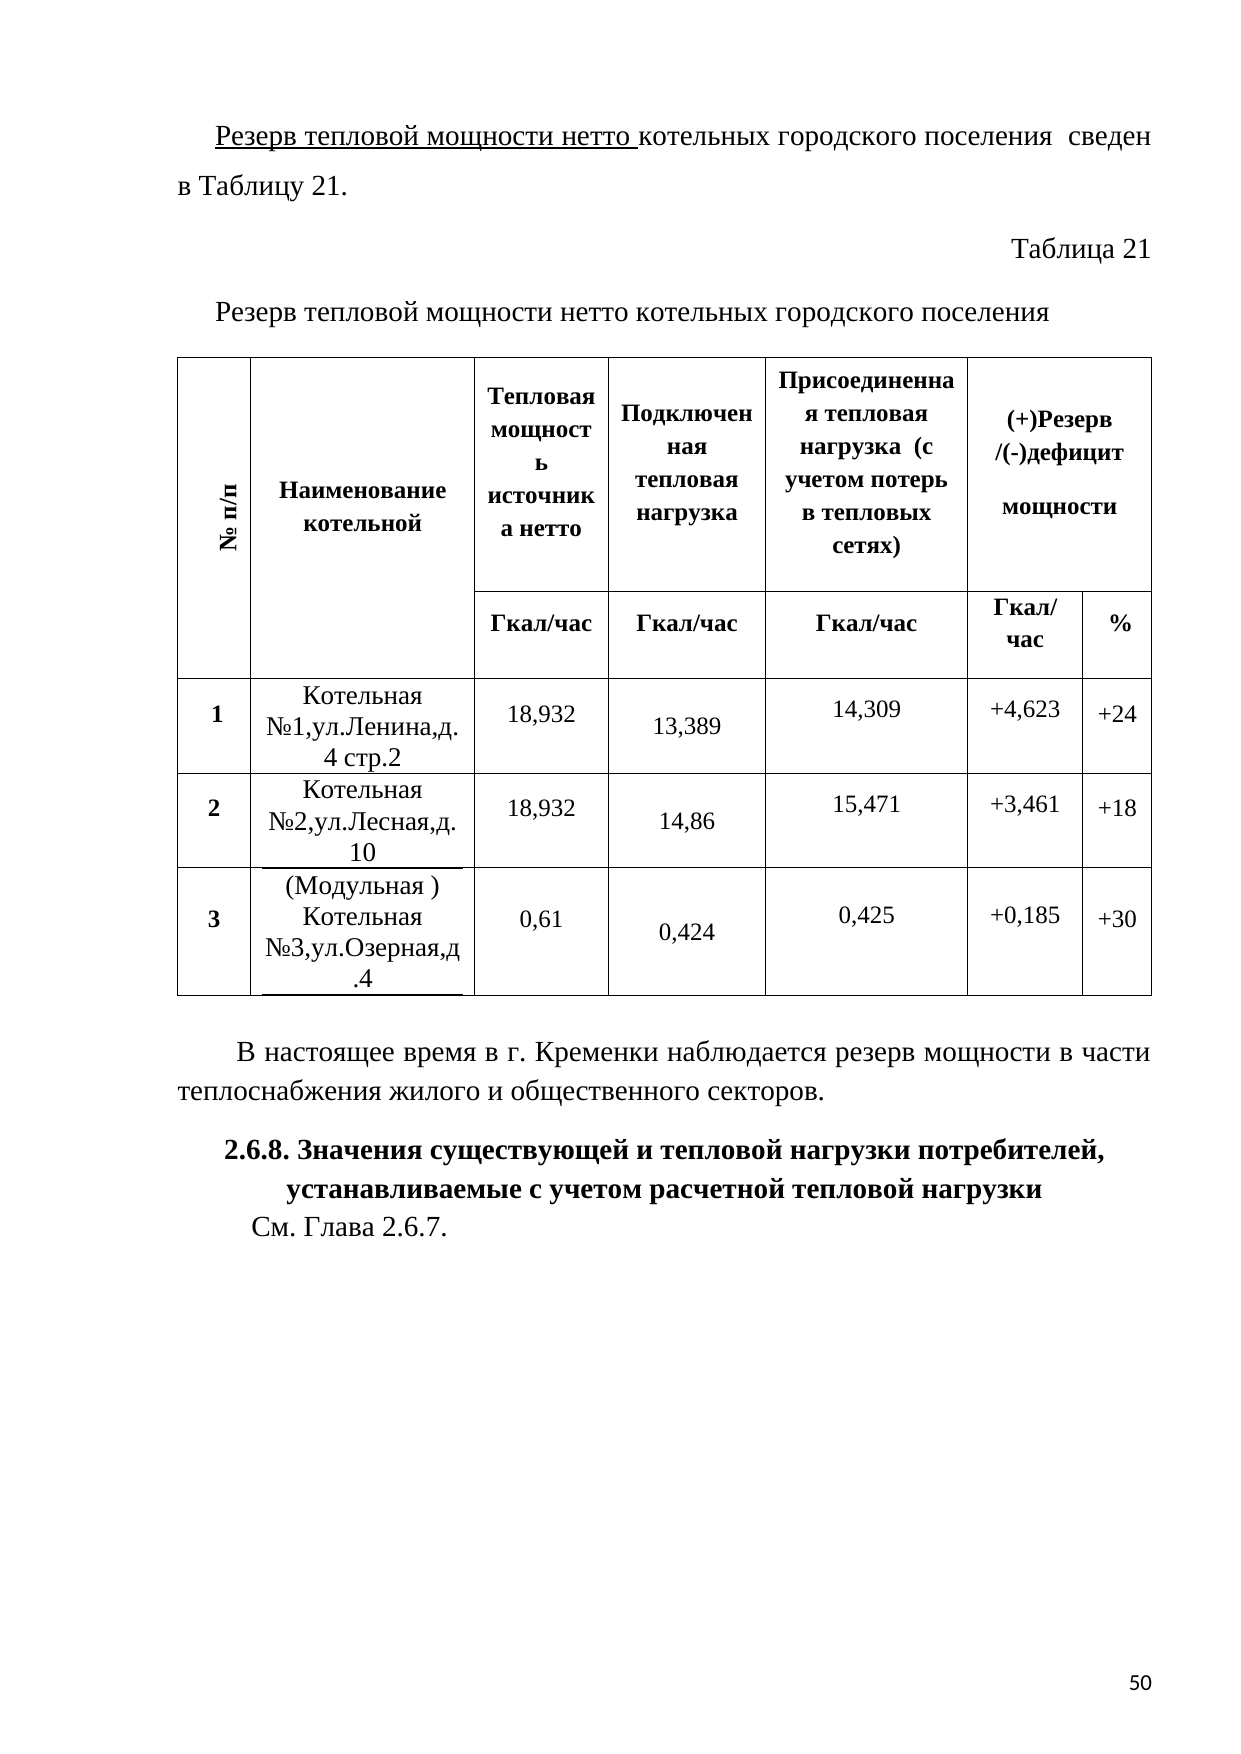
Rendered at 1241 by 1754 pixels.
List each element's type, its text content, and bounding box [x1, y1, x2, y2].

table_cell +4,623 [968, 679, 1082, 772]
table_header № п/п [178, 358, 250, 678]
table_header (+)Резерв /(-)дефицит мощности [968, 358, 1151, 591]
table_cell +24 [1083, 679, 1151, 772]
subtitle 2.6.8. Значения существующей и тепловой нагрузки потребителей, устанавливаемые с учетом расчетной тепловой нагрузки [177, 1132, 1152, 1204]
table_cell 14,309 [766, 679, 967, 772]
text См. Глава 2.6.7. [177, 1209, 1152, 1243]
table_header Тепловая мощность источника нетто [475, 358, 608, 591]
table_cell 3 [178, 868, 250, 995]
table_cell Гкал/час [475, 592, 608, 678]
table_header Присоединенная тепловая нагрузка (с учетом потерь в тепловых сетях) [766, 358, 967, 591]
text Таблица 21 [177, 231, 1152, 265]
table_cell Гкал/час [609, 592, 765, 678]
table_header Подключенная тепловая нагрузка [609, 358, 765, 591]
table_cell Гкал/час [766, 592, 967, 678]
table_header Наименование котельной [251, 358, 474, 678]
table_cell 0,425 [766, 868, 967, 995]
table_cell 1 [178, 679, 250, 772]
text Резерв тепловой мощности нетто котельных городского поселения [177, 294, 1152, 328]
text Резерв тепловой мощности нетто котельных городского поселения сведен в Таблицу 21. [177, 118, 1152, 202]
table_cell 0,424 [609, 868, 765, 995]
table_cell % [1083, 592, 1151, 678]
table_cell +3,461 [968, 774, 1082, 867]
table_cell 0,61 [475, 868, 608, 995]
table_cell 2 [178, 774, 250, 867]
text В настоящее время в г. Кременки наблюдается резерв мощности в части теплоснабжения жилого и общественного секторов. [177, 1034, 1152, 1106]
table_cell Гкал/час [968, 592, 1082, 678]
table_cell 14,86 [609, 774, 765, 867]
table_cell 13,389 [609, 679, 765, 772]
table_cell 15,471 [766, 774, 967, 867]
table_cell 18,932 [475, 774, 608, 867]
table_cell +0,185 [968, 868, 1082, 995]
table_cell +30 [1083, 868, 1151, 995]
table_cell 18,932 [475, 679, 608, 772]
table_cell +18 [1083, 774, 1151, 867]
